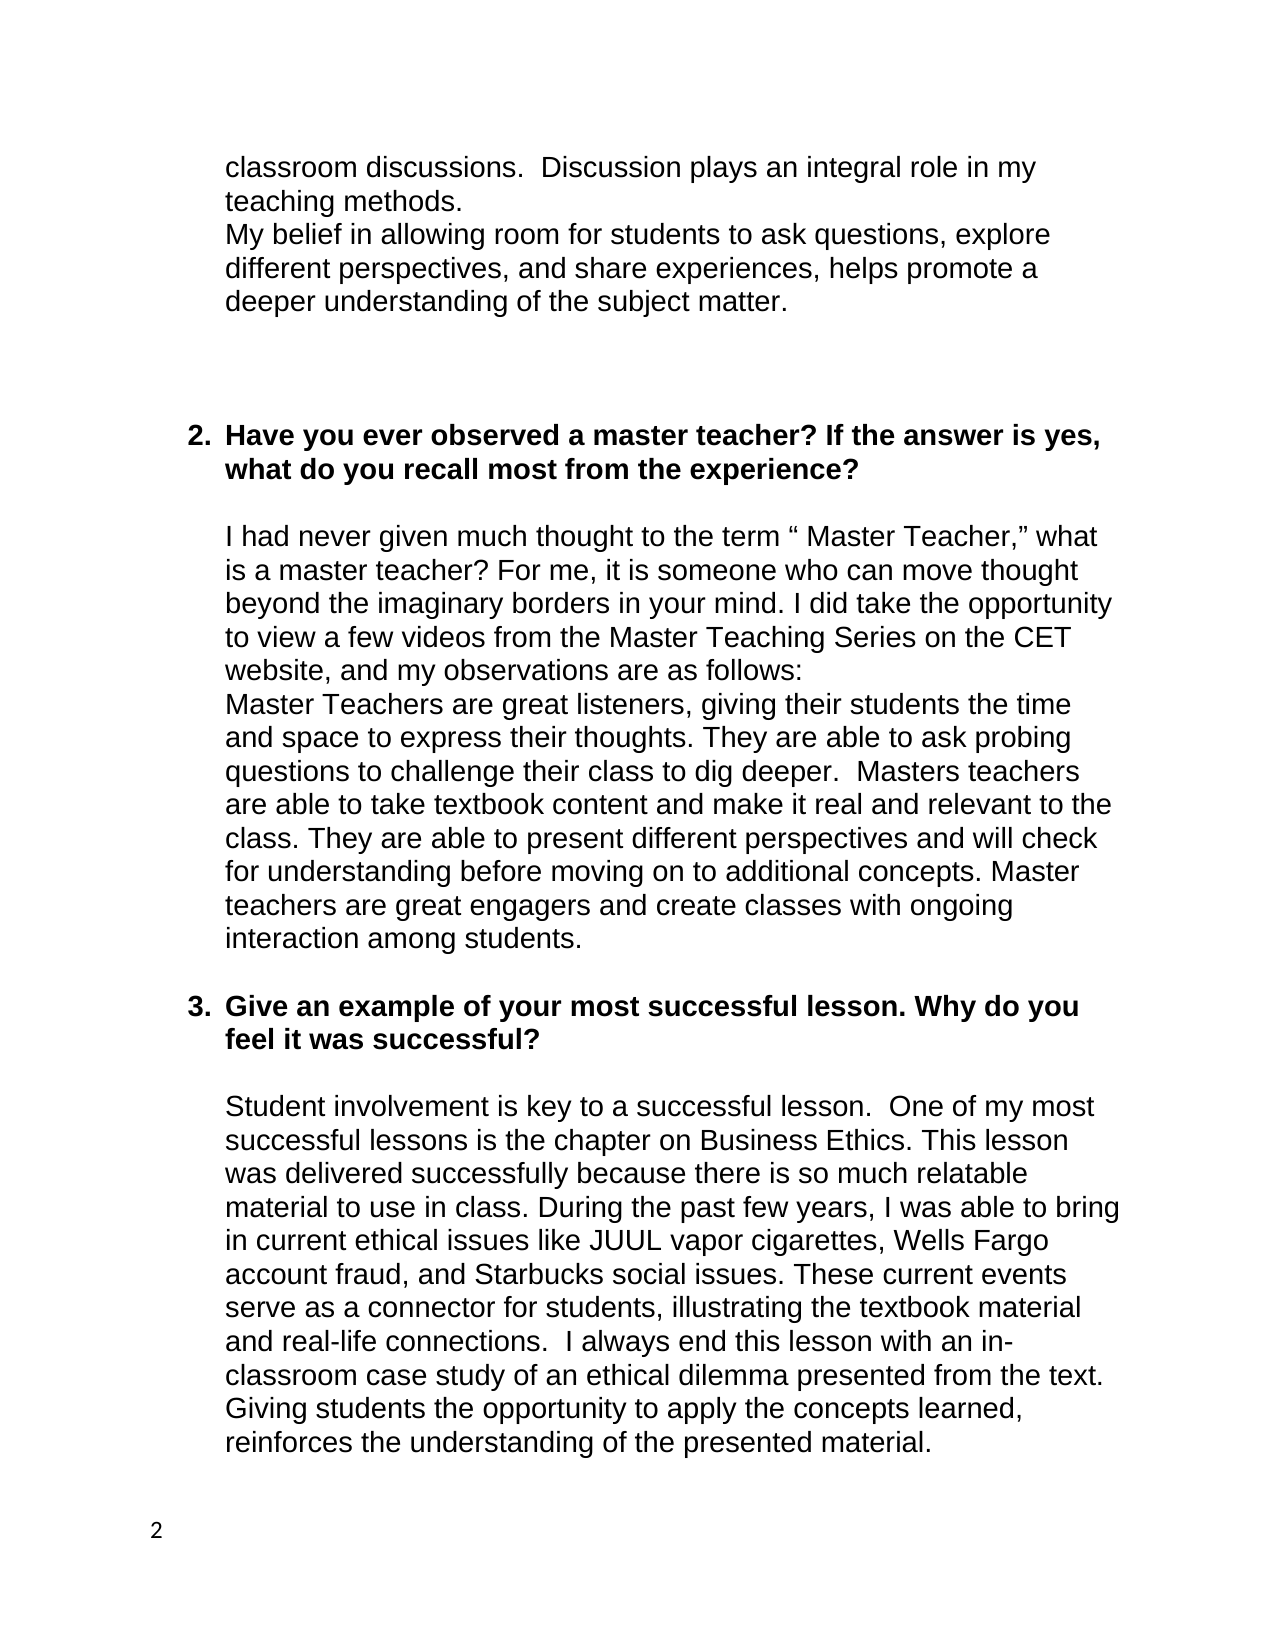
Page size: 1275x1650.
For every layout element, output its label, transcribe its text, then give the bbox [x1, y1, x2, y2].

list Have you ever observed a master teacher? If the answer is yes, what do you recall most from the experience? [187, 418, 1125, 485]
list Student involvement is key to a successful lesson. One of my most successful lessons is the chapter on Business Ethics. This lesson was delivered successfully because there is so much relatable material to use in class. During the past few years, I was able to bring in current ethical issues like JUUL vapor cigarettes, Wells Fargo account fraud, and Starbucks social issues. These current events serve as a connector for students, illustrating the textbook material and real-life connections. I always end this lesson with an in-classroom case study of an ethical dilemma presented from the text. Giving students the opportunity to apply the concepts learned, reinforces the understanding of the presented material. [225, 1089, 1125, 1458]
text Master Teachers are great listeners, giving their students the time and space to express their thoughts. They are able to ask probing questions to challenge their class to dig deeper. Masters teachers are able to take textbook content and make it real and relevant to the class. They are able to present different perspectives and will check for understanding before moving on to additional concepts. Master teachers are great engagers and create classes with ongoing interaction among students. [225, 687, 1125, 955]
text I had never given much thought to the term “ Master Teacher,” what is a master teacher? For me, it is someone who can move thought beyond the imaginary borders in your mind. I did take the opportunity to view a few videos from the Master Teaching Series on the CET website, and my observations are as follows: [225, 519, 1125, 687]
list My belief in allowing room for students to ask questions, explore different perspectives, and share experiences, helps promote a deeper understanding of the subject matter. [225, 217, 1125, 318]
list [225, 150, 1125, 217]
list Give an example of your most successful lesson. Why do you feel it was successful? [187, 988, 1125, 1056]
